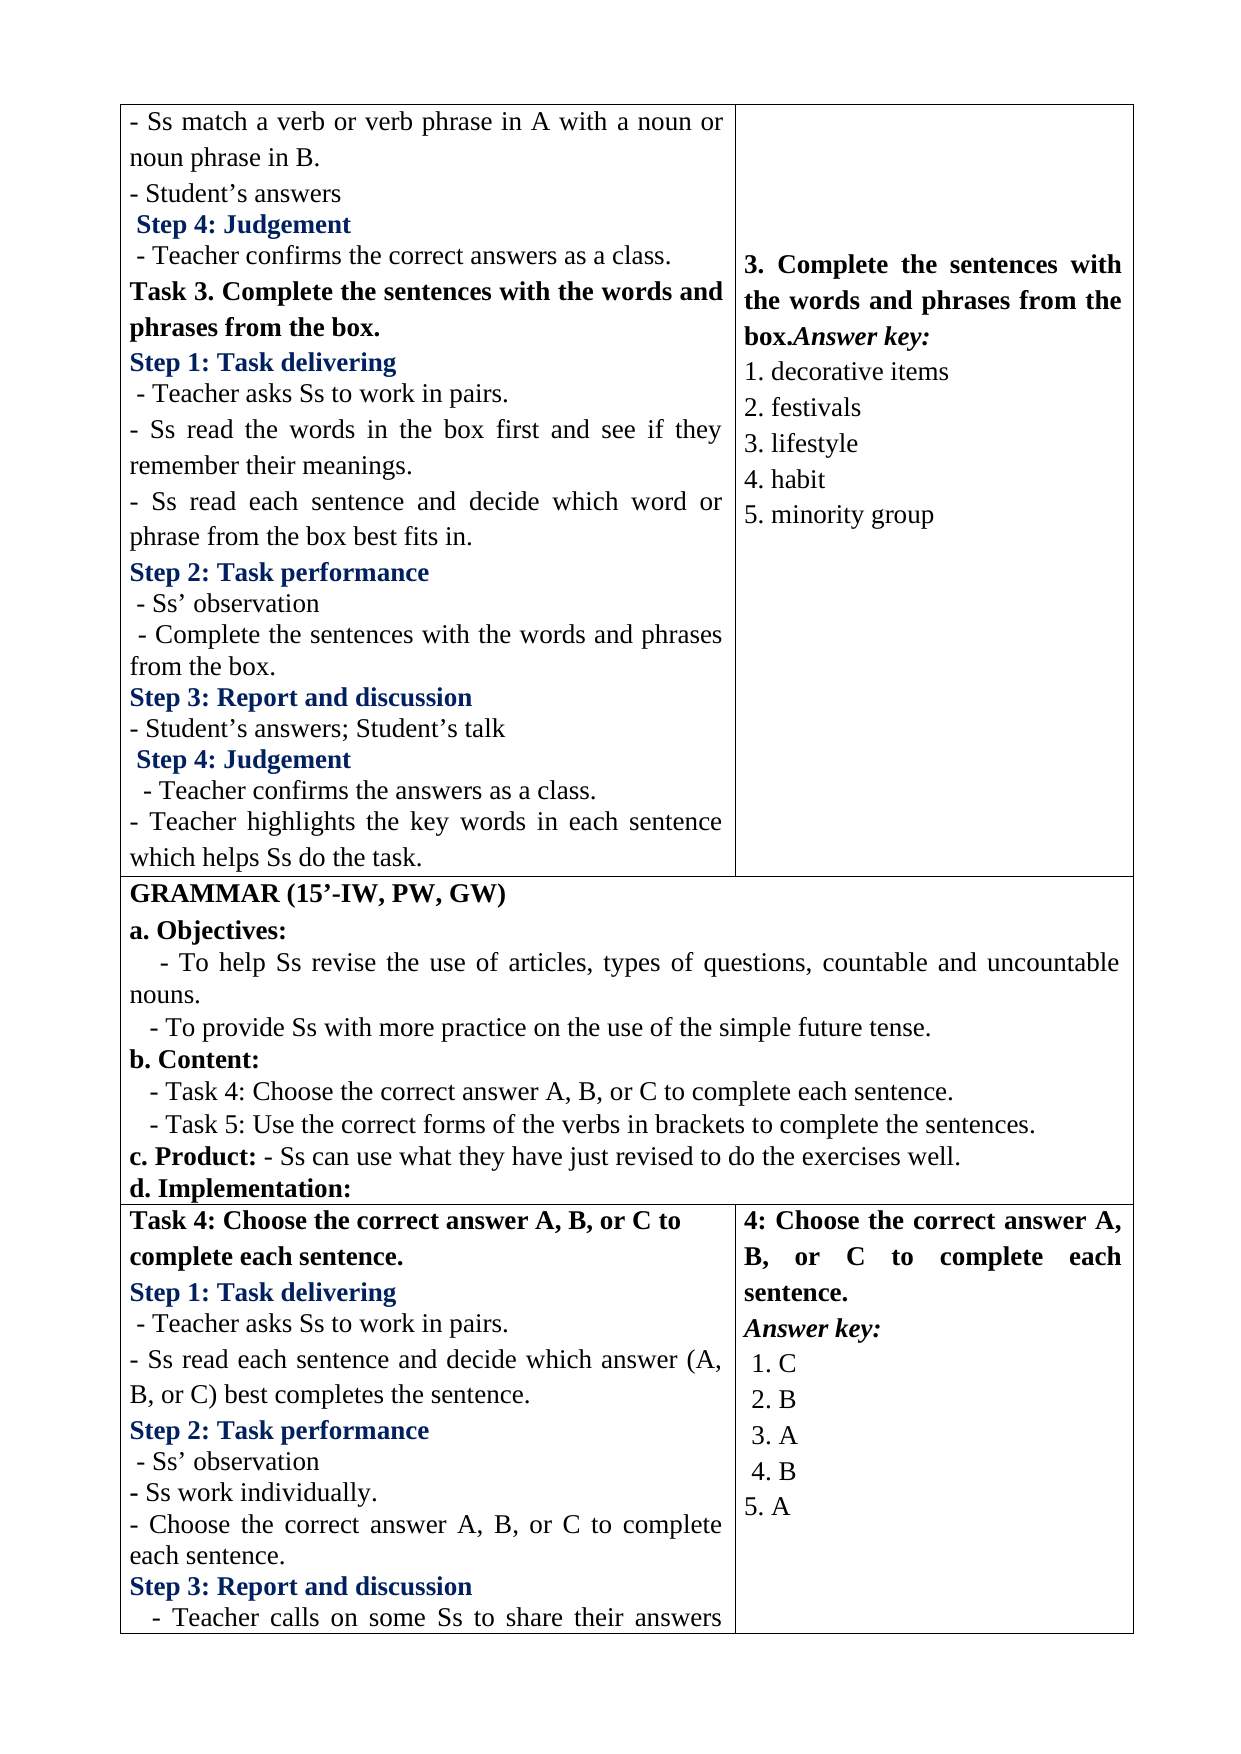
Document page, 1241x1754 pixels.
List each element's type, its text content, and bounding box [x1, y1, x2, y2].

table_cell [121, 105, 735, 876]
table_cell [736, 105, 1133, 876]
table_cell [736, 1205, 1133, 1633]
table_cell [121, 1205, 735, 1633]
table_cell GRAMMAR (15’-IW, PW, GW) a. Objectives: - To help Ss revise the use of articles, types of questions, countable and uncountable nouns. - To provide Ss with more practice on the use of the simple future tense. b. Content: - Task 4: Choose the correct answer A, B, or C to complete each sentence. - Task 5: Use the correct forms of the verbs in brackets to complete the sentences. c. Product: - Ss can use what they have just revised to do the exercises well. d. Implementation: [121, 877, 1133, 1203]
